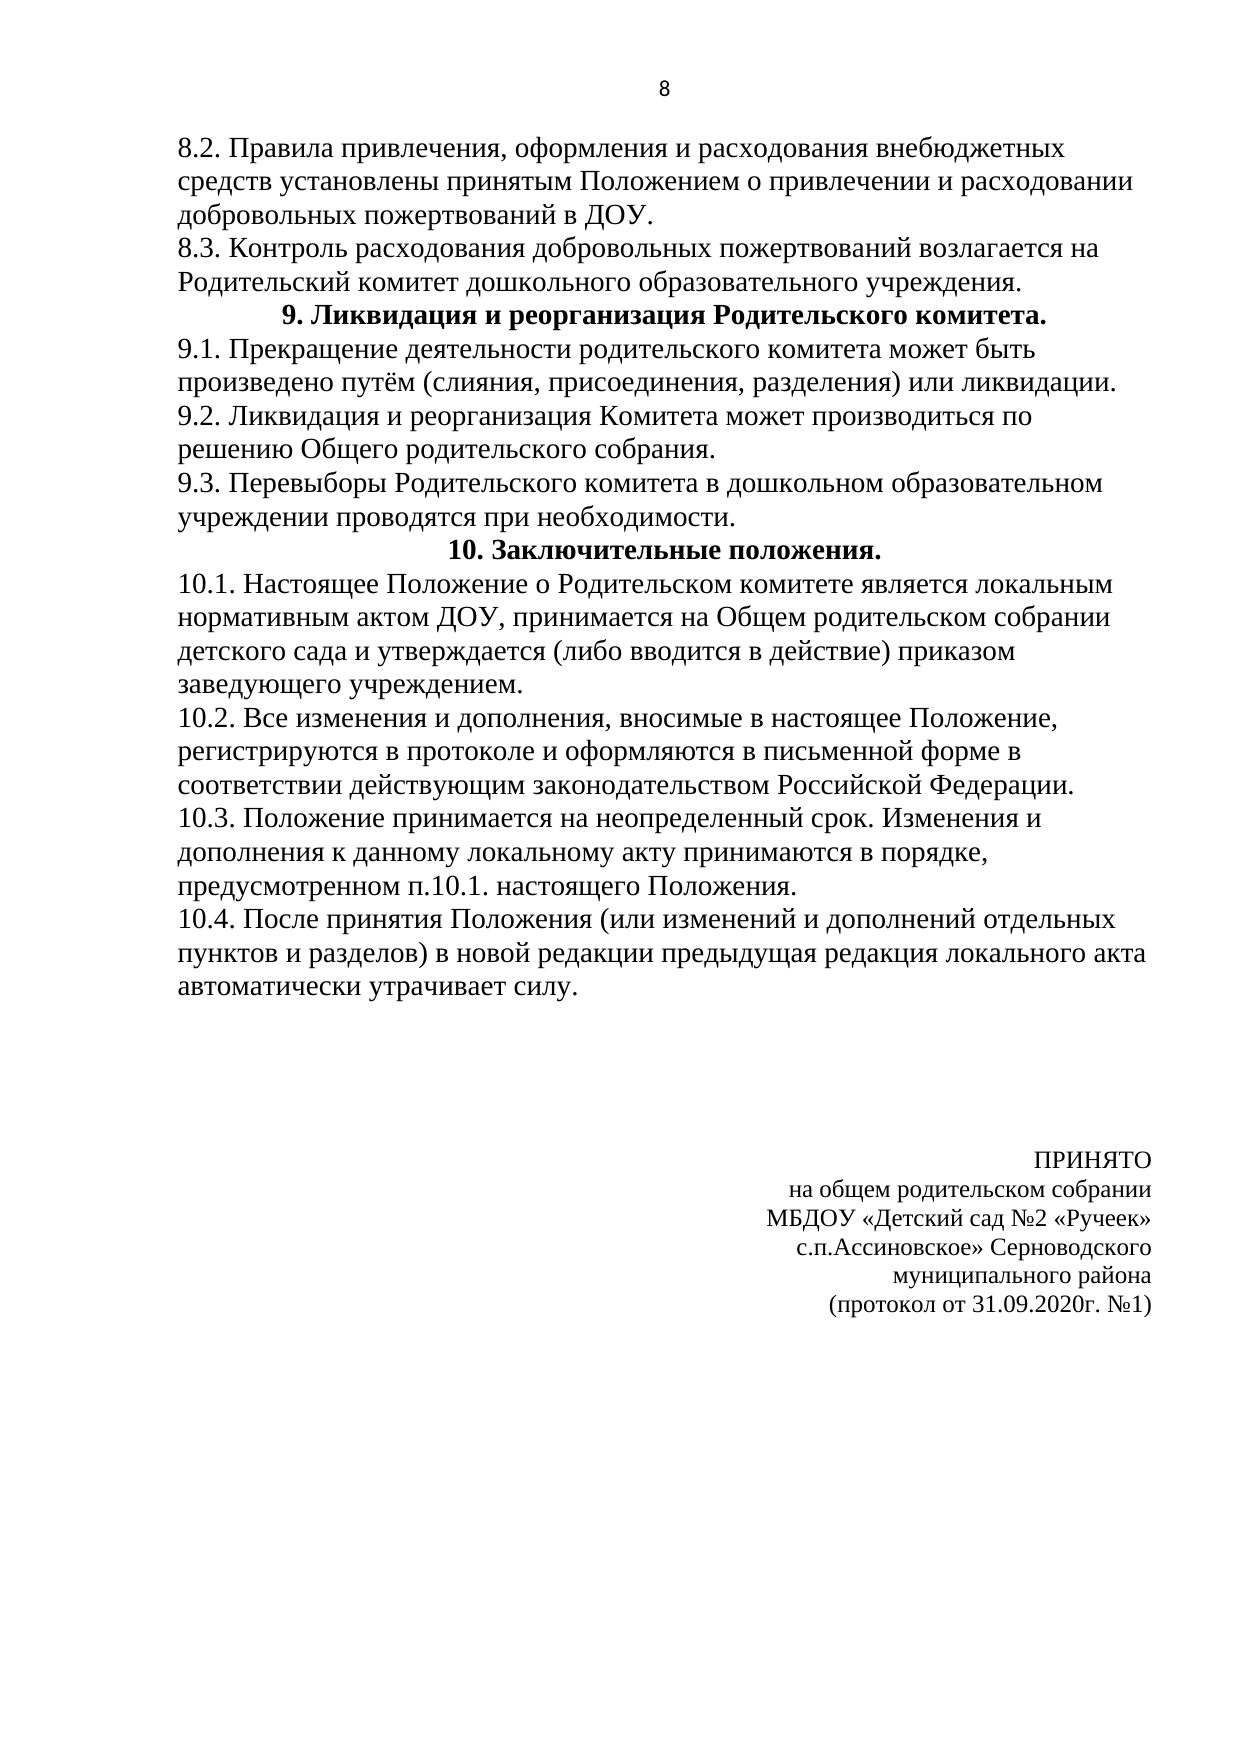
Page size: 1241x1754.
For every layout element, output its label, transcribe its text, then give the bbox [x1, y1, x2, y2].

text 10. Заключительные положения. [177, 532, 1152, 566]
text с.п.Ассиновское» Серноводского [177, 1232, 1152, 1261]
text 8.2. Правила привлечения, оформления и расходования внебюджетных средств установлены принятым Положением о привлечении и расходовании добровольных пожертвований в ДОУ. [177, 130, 1152, 230]
text 10.3. Положение принимается на неопределенный срок. Изменения и дополнения к данному локальному акту принимаются в порядке, предусмотренном п.10.1. настоящего Положения. [177, 801, 1152, 901]
text 8.3. Контроль расходования добровольных пожертвований возлагается на Родительский комитет дошкольного образовательного учреждения. [177, 230, 1152, 297]
text ПРИНЯТО [177, 1146, 1152, 1174]
text 9. Ликвидация и реорганизация Родительского комитета. [177, 297, 1152, 331]
text 10.2. Все изменения и дополнения, вносимые в настоящее Положение, регистрируются в протоколе и оформляются в письменной форме в соответствии действующим законодательством Российской Федерации. [177, 700, 1152, 801]
text муниципального района [177, 1261, 1152, 1289]
text (протокол от 31.09.2020г. №1) [177, 1289, 1152, 1318]
text 9.3. Перевыборы Родительского комитета в дошкольном образовательном учреждении проводятся при необходимости. [177, 465, 1152, 532]
text МБДОУ «Детский сад №2 «Ручеек» [177, 1203, 1152, 1232]
text 9.1. Прекращение деятельности родительского комитета может быть произведено путём (слияния, присоединения, разделения) или ликвидации. 9.2. Ликвидация и реорганизация Комитета может производиться по решению Общего родительского собрания. [177, 331, 1152, 465]
text 10.4. После принятия Положения (или изменений и дополнений отдельных пунктов и разделов) в новой редакции предыдущая редакция локального акта автоматически утрачивает силу. [177, 901, 1152, 1002]
text на общем родительском собрании [177, 1174, 1152, 1203]
text 10.1. Настоящее Положение о Родительском комитете является локальным нормативным актом ДОУ, принимается на Общем родительском собрании детского сада и утверждается (либо вводится в действие) приказом заведующего учреждением. [177, 566, 1152, 700]
